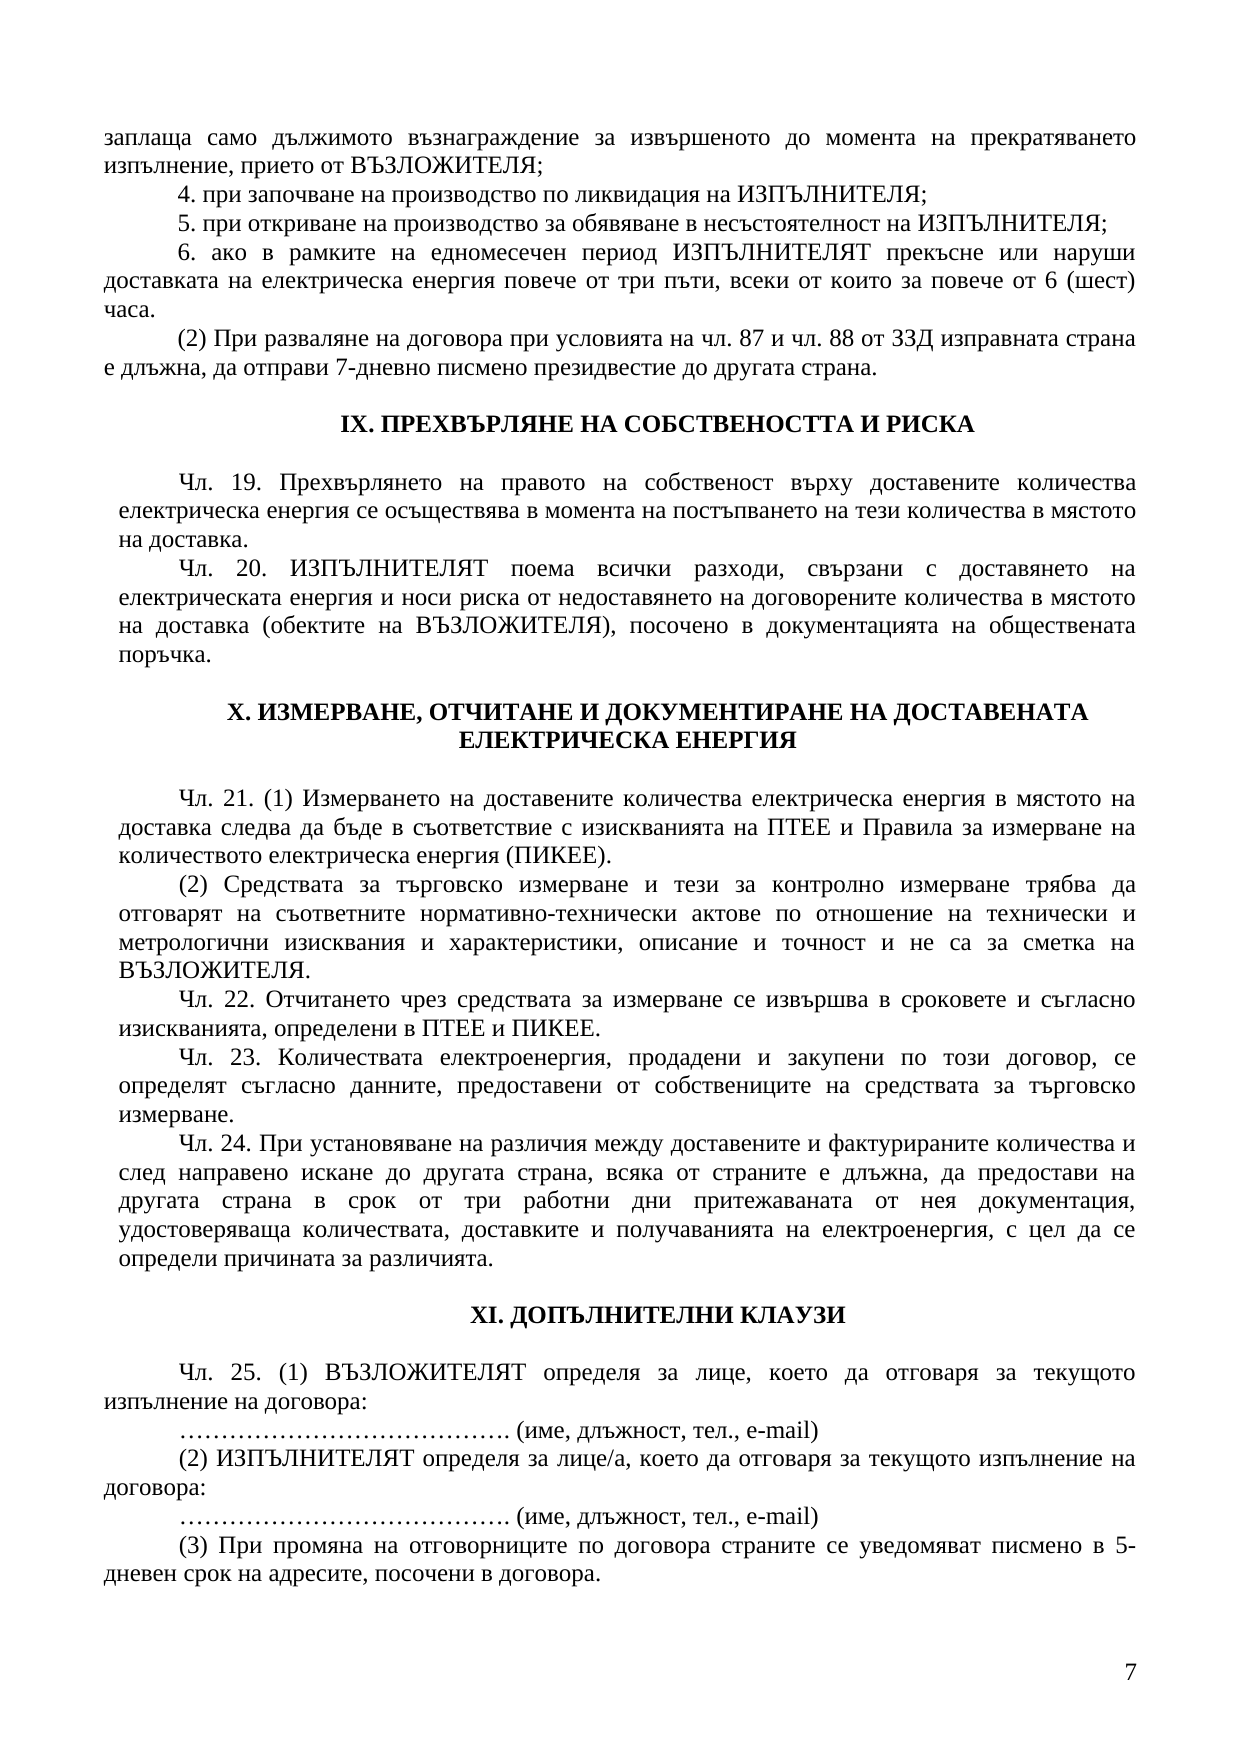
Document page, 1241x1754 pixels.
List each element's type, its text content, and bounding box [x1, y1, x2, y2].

text Чл. 20. ИЗПЪЛНИТЕЛЯТ поема всички разходи, свързани с доставянето на електрическата енергия и носи риска от недоставянето на договорените количества в мястото на доставка (обектите на ВЪЗЛОЖИТЕЛЯ), посочено в документацията на обществената поръчка. [118, 553, 1137, 668]
text 4. при започване на производство по ликвидация на ИЗПЪЛНИТЕЛЯ; [103, 179, 1137, 208]
text Чл. 19. Прехвърлянето на правото на собственост върху доставените количества електрическа енергия се осъществява в момента на постъпването на тези количества в мястото на доставка. [118, 467, 1137, 553]
text XI. ДОПЪЛНИТЕЛНИ КЛАУЗИ [103, 1300, 1137, 1328]
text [103, 122, 1137, 179]
text Чл. 25. (1) ВЪЗЛОЖИТЕЛЯТ определя за лице, което да отговаря за текущото изпълнение на договора: [103, 1357, 1137, 1415]
text (2) Средствата за търговско измерване и тези за контролно измерване трябва да отговарят на съответните нормативно-технически актове по отношение на технически и метрологични изисквания и характеристики, описание и точност и не са за сметка на ВЪЗЛОЖИТЕЛЯ. [118, 869, 1137, 984]
text …………………………………. (име, длъжност, тел., e-mail) [103, 1501, 1137, 1530]
text 6. ако в рамките на едномесечен период ИЗПЪЛНИТЕЛЯТ прекъсне или наруши доставката на електрическа енергия повече от три пъти, всеки от които за повече от 6 (шест) часа. [103, 237, 1137, 323]
text X. ИЗМЕРВАНЕ, ОТЧИТАНЕ И ДОКУМЕНТИРАНЕ НА ДОСТАВЕНАТА ЕЛЕКТРИЧЕСКА ЕНЕРГИЯ [118, 697, 1137, 754]
text …………………………………. (име, длъжност, тел., e-mail) [103, 1415, 1137, 1443]
text 5. при откриване на производство за обявяване в несъстоятелност на ИЗПЪЛНИТЕЛЯ; [103, 208, 1137, 237]
text IX. ПРЕХВЪРЛЯНЕ НА СОБСТВЕНОСТТА И РИСКА [118, 409, 1137, 438]
text (2) ИЗПЪЛНИТЕЛЯТ определя за лице/а, което да отговаря за текущото изпълнение на договора: [103, 1443, 1137, 1501]
text (2) При разваляне на договора при условията на чл. 87 и чл. 88 от ЗЗД изправната страна е длъжна, да отправи 7-дневно писмено президвестие до другата страна. [103, 323, 1137, 380]
text Чл. 22. Отчитането чрез средствата за измерване се извършва в сроковете и съгласно изискванията, определени в ПТЕЕ и ПИКЕЕ. [118, 984, 1137, 1042]
text Чл. 23. Количествата електроенергия, продадени и закупени по този договор, се определят съгласно данните, предоставени от собствениците на средствата за търговско измерване. [118, 1042, 1137, 1128]
text (3) При промяна на отговорниците по договора страните се уведомяват писмено в 5-дневен срок на адресите, посочени в договора. [103, 1530, 1137, 1587]
text Чл. 21. (1) Измерването на доставените количества електрическа енергия в мястото на доставка следва да бъде в съответствие с изискванията на ПТЕЕ и Правила за измерване на количеството електрическа енергия (ПИКЕЕ). [118, 783, 1137, 869]
text Чл. 24. При установяване на различия между доставените и фактурираните количества и след направено искане до другата страна, всяка от страните е длъжна, да предостави на другата страна в срок от три работни дни притежаваната от нея документация, удостоверяваща количествата, доставките и получаванията на електроенергия, с цел да се определи причината за различията. [118, 1128, 1137, 1272]
